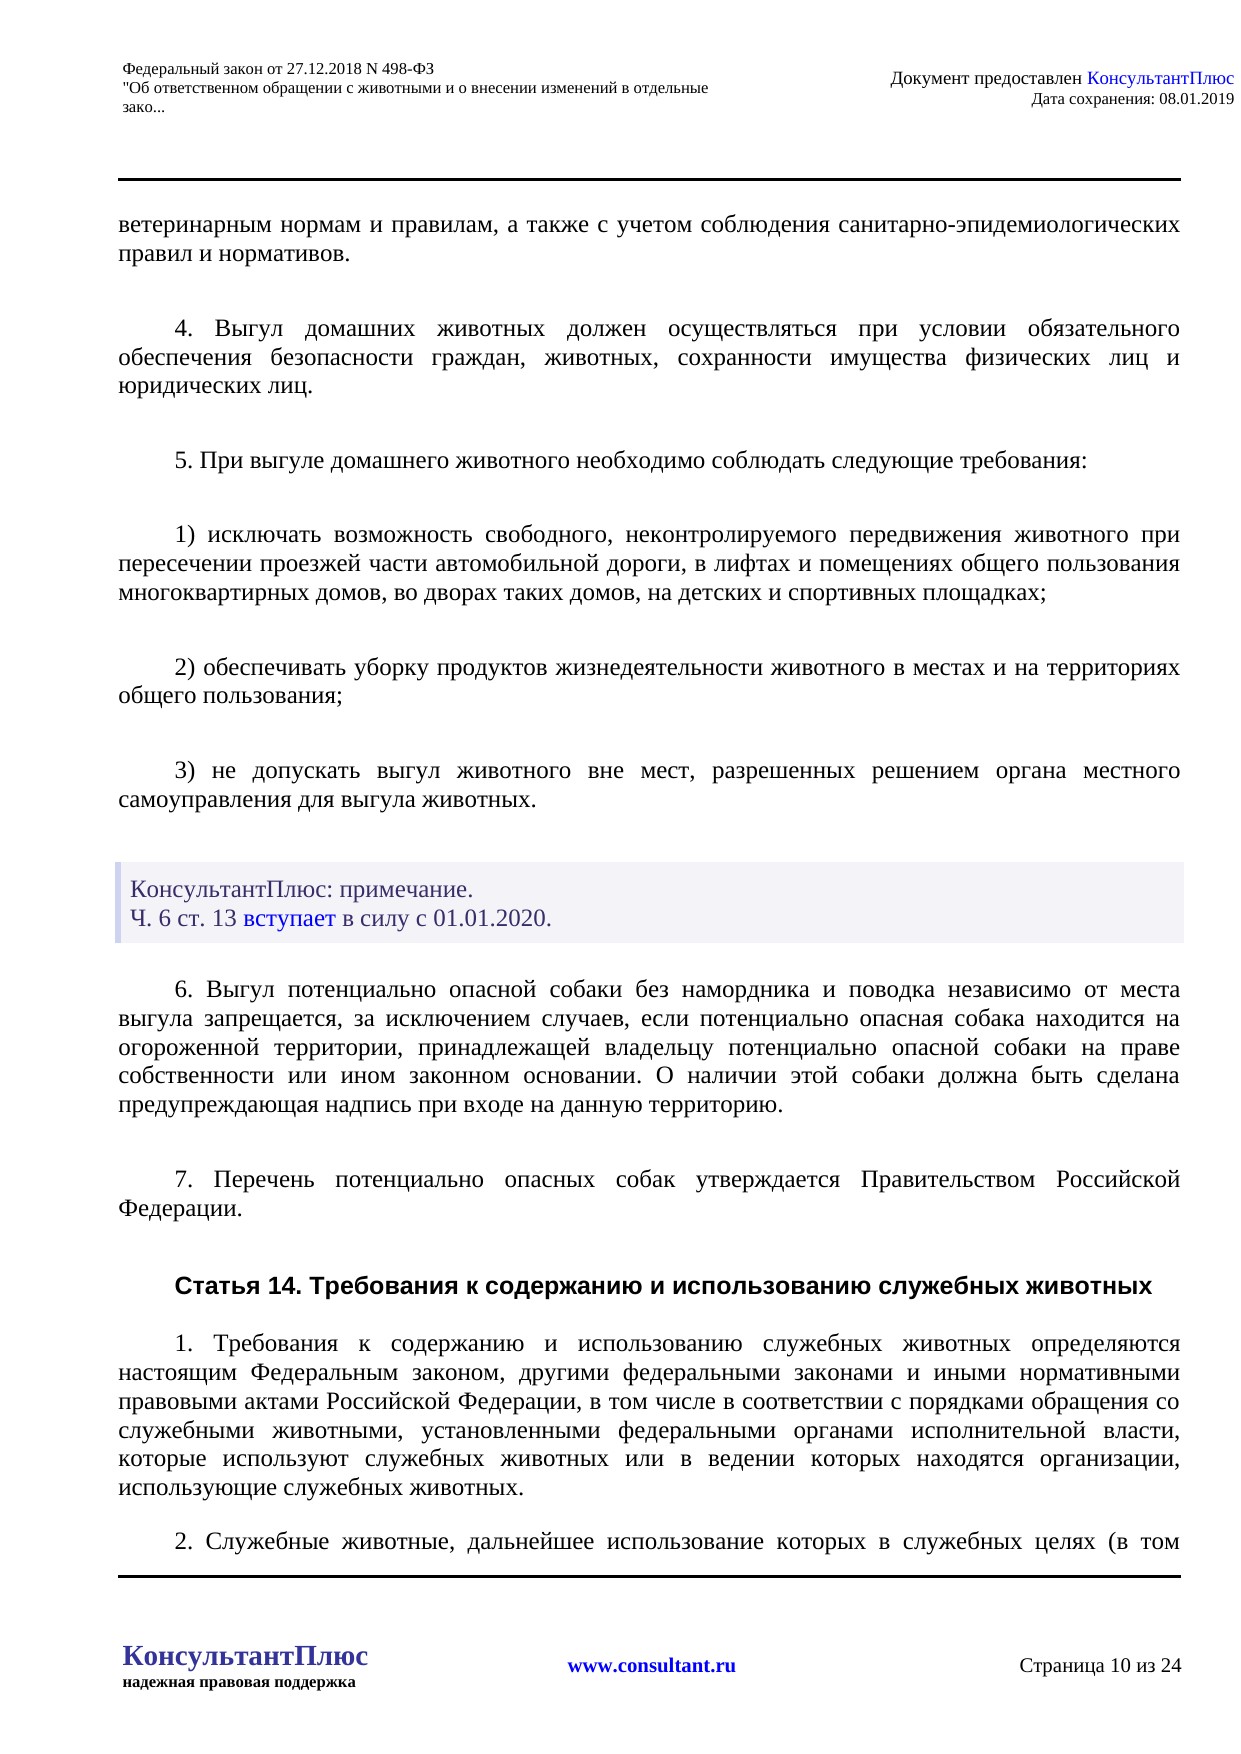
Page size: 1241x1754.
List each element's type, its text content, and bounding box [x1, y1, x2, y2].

text 5. При выгуле домашнего животного необходимо соблюдать следующие требования: [118, 445, 1181, 474]
text 4. Выгул домашних животных должен осуществляться при условии обязательного обеспечения безопасности граждан, животных, сохранности имущества физических лиц и юридических лиц. [118, 313, 1181, 399]
text 3) не допускать выгул животного вне мест, разрешенных решением органа местного самоуправления для выгула животных. [118, 755, 1181, 812]
text 2) обеспечивать уборку продуктов жизнедеятельности животного в местах и на территориях общего пользования; [118, 652, 1181, 709]
text 1) исключать возможность свободного, неконтролируемого передвижения животного при пересечении проезжей части автомобильной дороги, в лифтах и помещениях общего пользования многоквартирных домов, во дворах таких домов, на детских и спортивных площадках; [118, 519, 1181, 606]
text 6. Выгул потенциально опасной собаки без намордника и поводка независимо от места выгула запрещается, за исключением случаев, если потенциально опасная собака находится на огороженной территории, принадлежащей владельцу потенциально опасной собаки на праве собственности или ином законном основании. О наличии этой собаки должна быть сделана предупреждающая надпись при входе на данную территорию. [118, 974, 1181, 1118]
table_header КонсультантПлюс: примечание. Ч. 6 ст. 13 вступает в силу с 01.01.2020. [121, 862, 1178, 943]
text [118, 1526, 1181, 1555]
text 7. Перечень потенциально опасных собак утверждается Правительством Российской Федерации. [118, 1164, 1181, 1221]
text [118, 209, 1181, 267]
title Статья 14. Требования к содержанию и использованию служебных животных [118, 1271, 1181, 1300]
text 1. Требования к содержанию и использованию служебных животных определяются настоящим Федеральным законом, другими федеральными законами и иными нормативными правовыми актами Российской Федерации, в том числе в соответствии с порядками обращения со служебными животными, установленными федеральными органами исполнительной власти, которые используют служебных животных или в ведении которых находятся организации, использующие служебных животных. [118, 1328, 1181, 1501]
